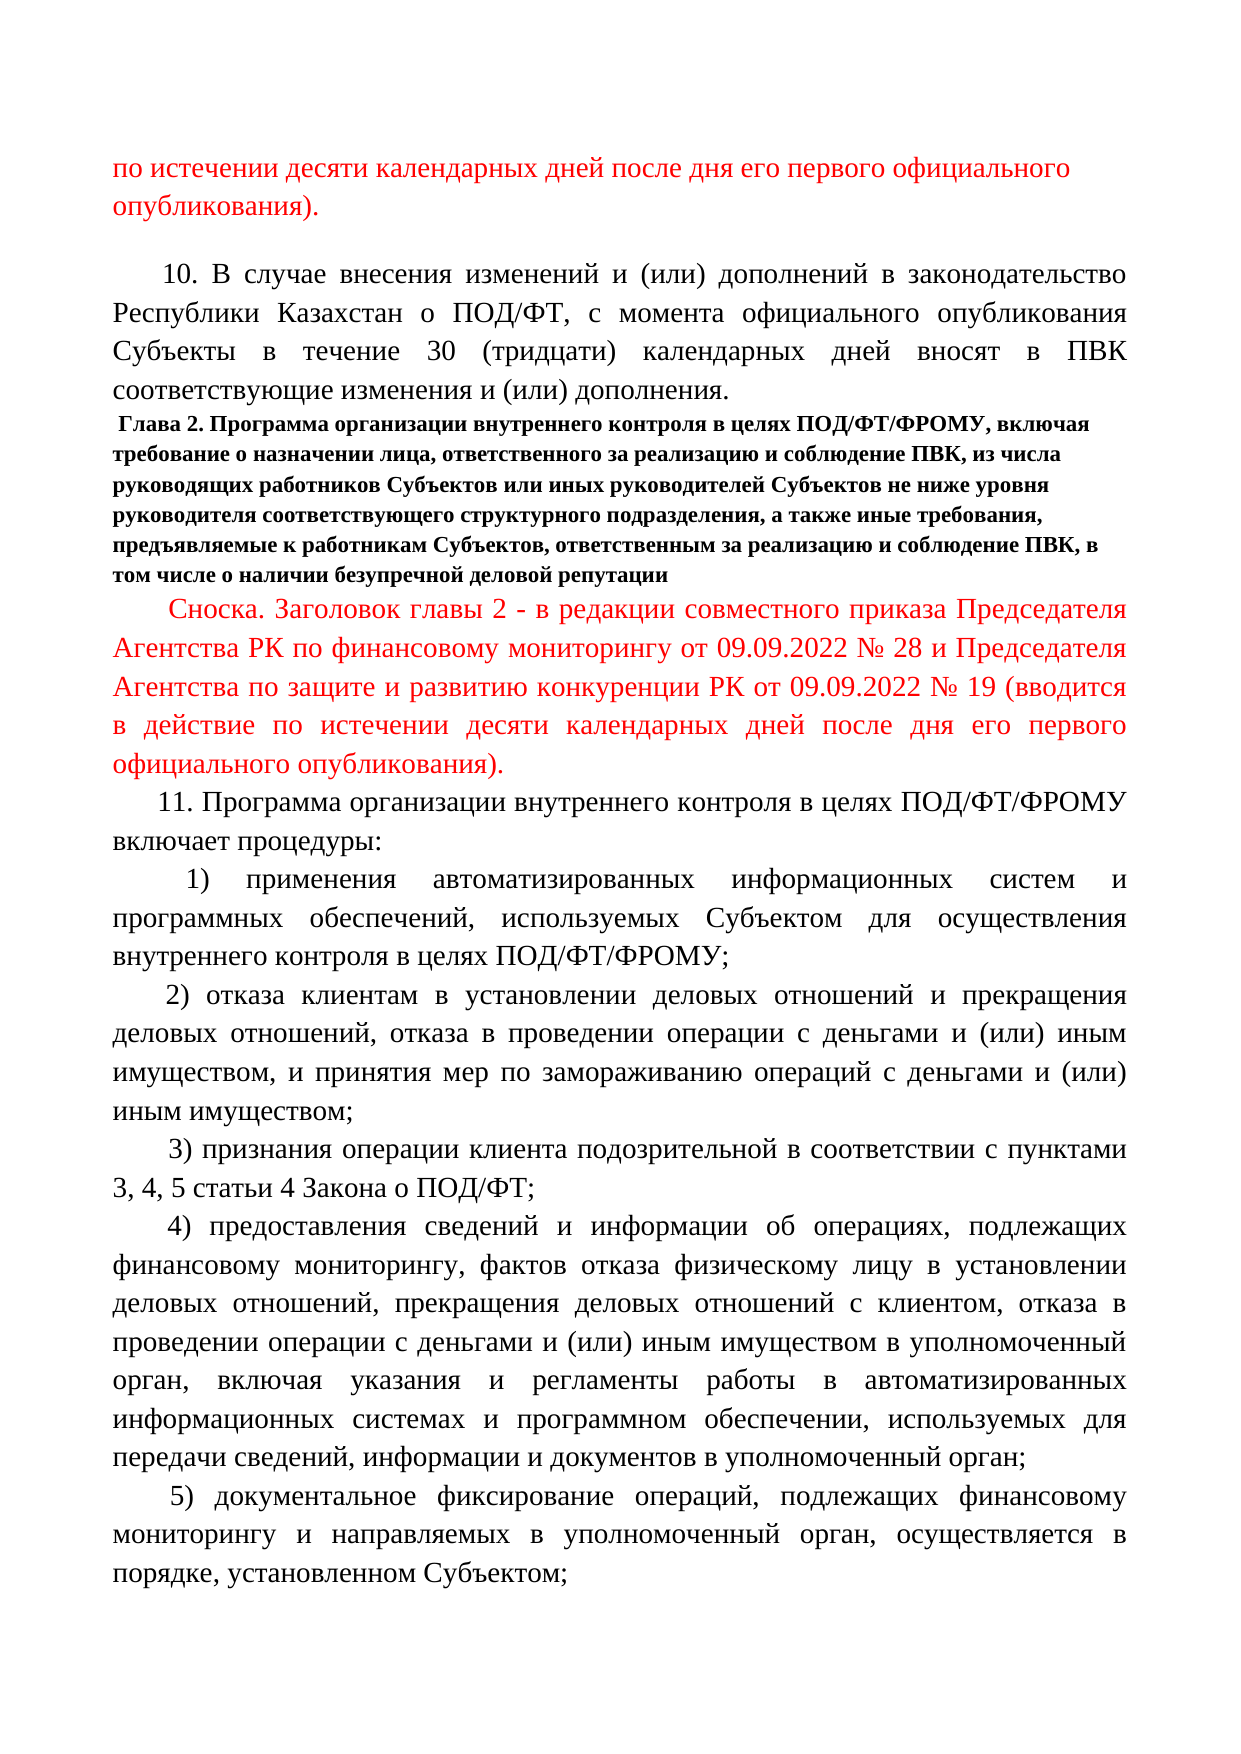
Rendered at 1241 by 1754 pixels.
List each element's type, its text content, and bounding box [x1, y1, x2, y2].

text Глава 2. Программа организации внутреннего контроля в целях ПОД/ФТ/ФРОМУ, включая требование о назначении лица, ответственного за реализацию и соблюдение ПВК, из числа руководящих работников Субъектов или иных руководителей Субъектов не ниже уровня руководителя соответствующего структурного подразделения, а также иные требования, предъявляемые к работникам Субъектов, ответственным за реализацию и соблюдение ПВК, в том числе о наличии безупречной деловой репутации [112, 410, 1128, 588]
text 10. В случае внесения изменений и (или) дополнений в законодательство Республики Казахстан о ПОД/ФТ, с момента официального опубликования Субъекты в течение 30 (тридцати) календарных дней вносят в ПВК соответствующие изменения и (или) дополнения. [112, 256, 1128, 405]
text Сноска. Заголовок главы 2 - в редакции cовместного приказа Председателя Агентства РК по финансовому мониторингу от 09.09.2022 № 28 и Председателя Агентства по защите и развитию конкуренции РК от 09.09.2022 № 19 (вводится в действие по истечении десяти календарных дней после дня его первого официального опубликования). [112, 592, 1128, 779]
text 2) отказа клиентам в установлении деловых отношений и прекращения деловых отношений, отказа в проведении операции с деньгами и (или) иным имуществом, и принятия мер по замораживанию операций с деньгами и (или) иным имуществом; [112, 977, 1128, 1126]
text 1) применения автоматизированных информационных систем и программных обеспечений, используемых Субъектом для осуществления внутреннего контроля в целях ПОД/ФТ/ФРОМУ; [112, 861, 1128, 972]
text 11. Программа организации внутреннего контроля в целях ПОД/ФТ/ФРОМУ включает процедуры: [112, 784, 1128, 856]
text 4) предоставления сведений и информации об операциях, подлежащих финансовому мониторингу, фактов отказа физическому лицу в установлении деловых отношений, прекращения деловых отношений с клиентом, отказа в проведении операции с деньгами и (или) иным имуществом в уполномоченный орган, включая указания и регламенты работы в автоматизированных информационных системах и программном обеспечении, используемых для передачи сведений, информации и документов в уполномоченный орган; [112, 1208, 1128, 1473]
text 3) признания операции клиента подозрительной в соответствии с пунктами 3, 4, 5 статьи 4 Закона о ПОД/ФТ; [112, 1131, 1128, 1203]
text 5) документальное фиксирование операций, подлежащих финансовому мониторингу и направляемых в уполномоченный орган, осуществляется в порядке, установленном Субъектом; [112, 1478, 1128, 1589]
